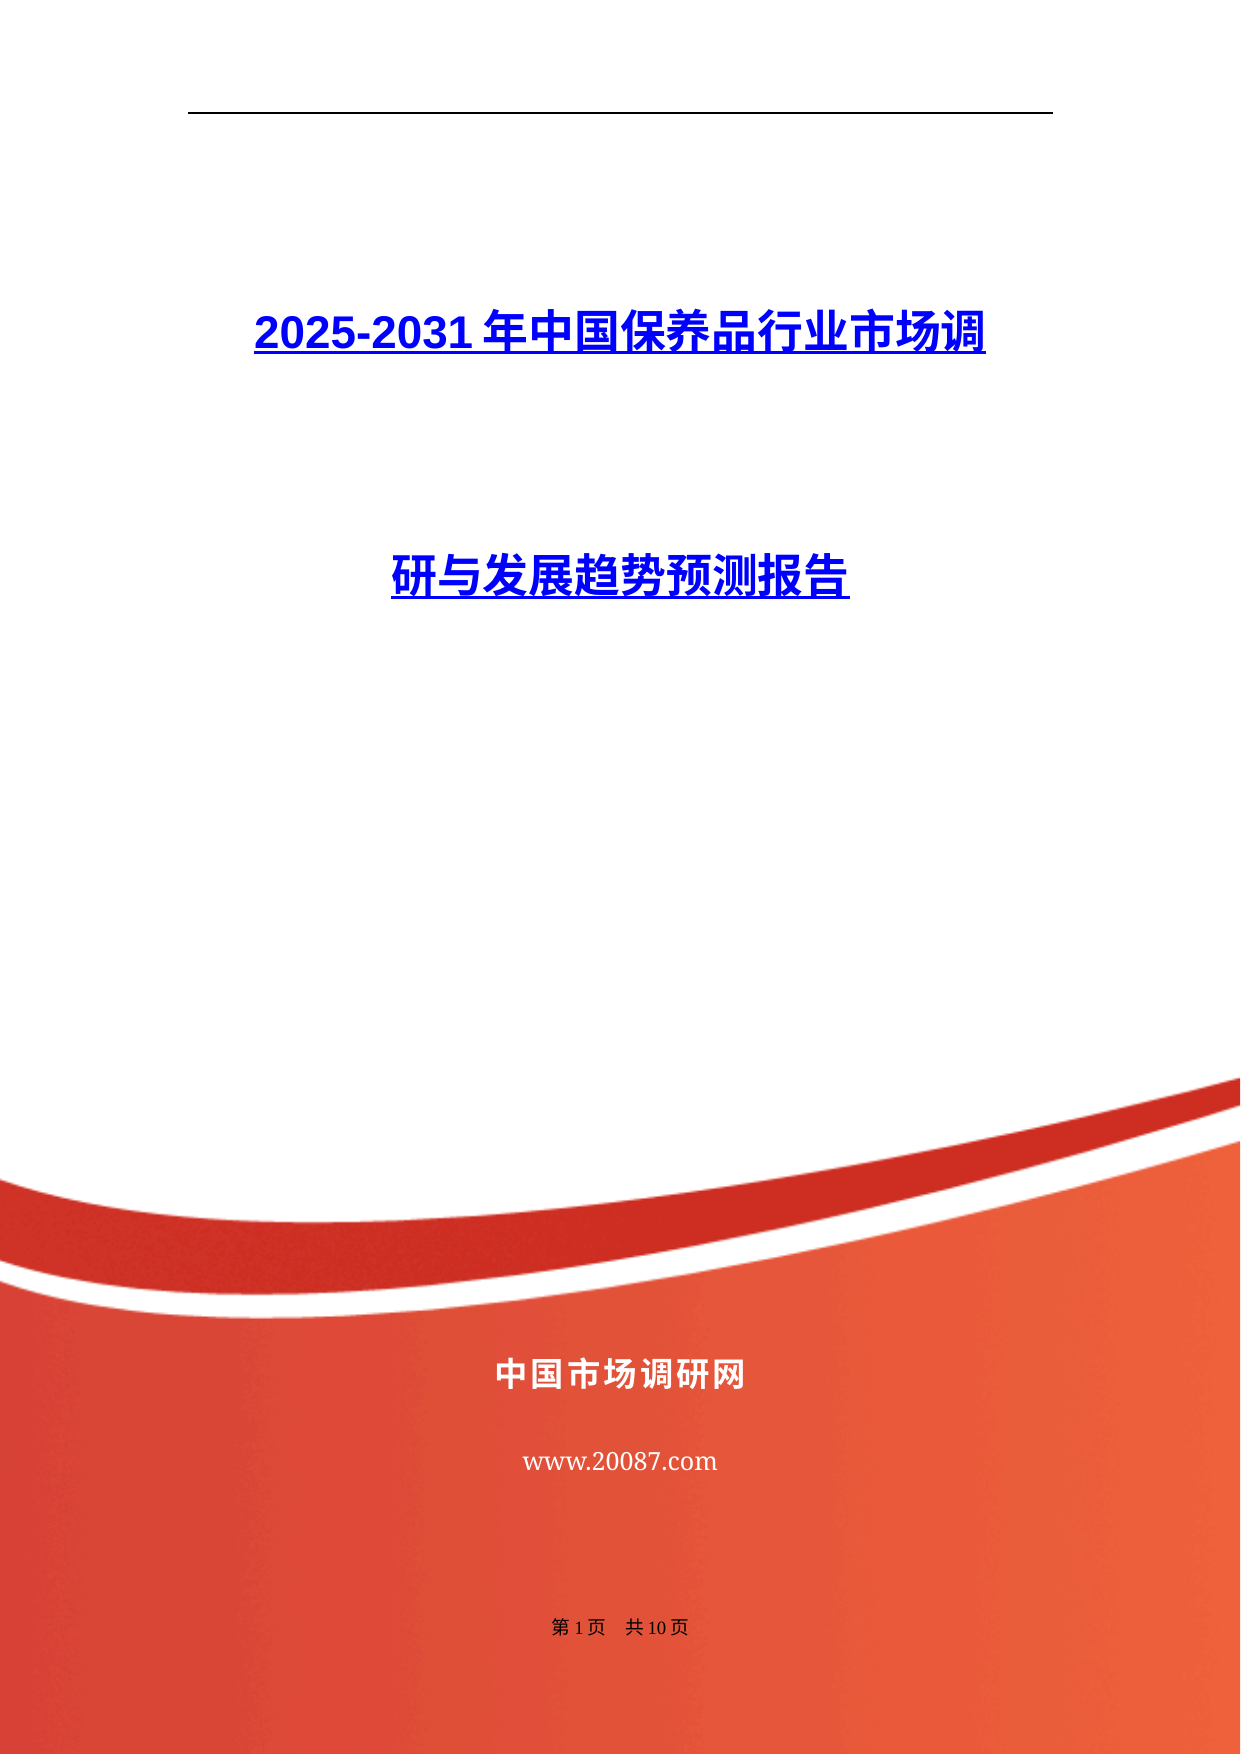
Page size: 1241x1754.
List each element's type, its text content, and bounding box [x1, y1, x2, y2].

subtitle 中国市场调研网 [187, 1339, 1053, 1404]
table_header 2025-2031年中国保养品行业市场调研与发展趋势预测报告 [188, 207, 1053, 773]
picture [0, 1006, 1241, 1754]
text www.20087.com [187, 1428, 1053, 1493]
